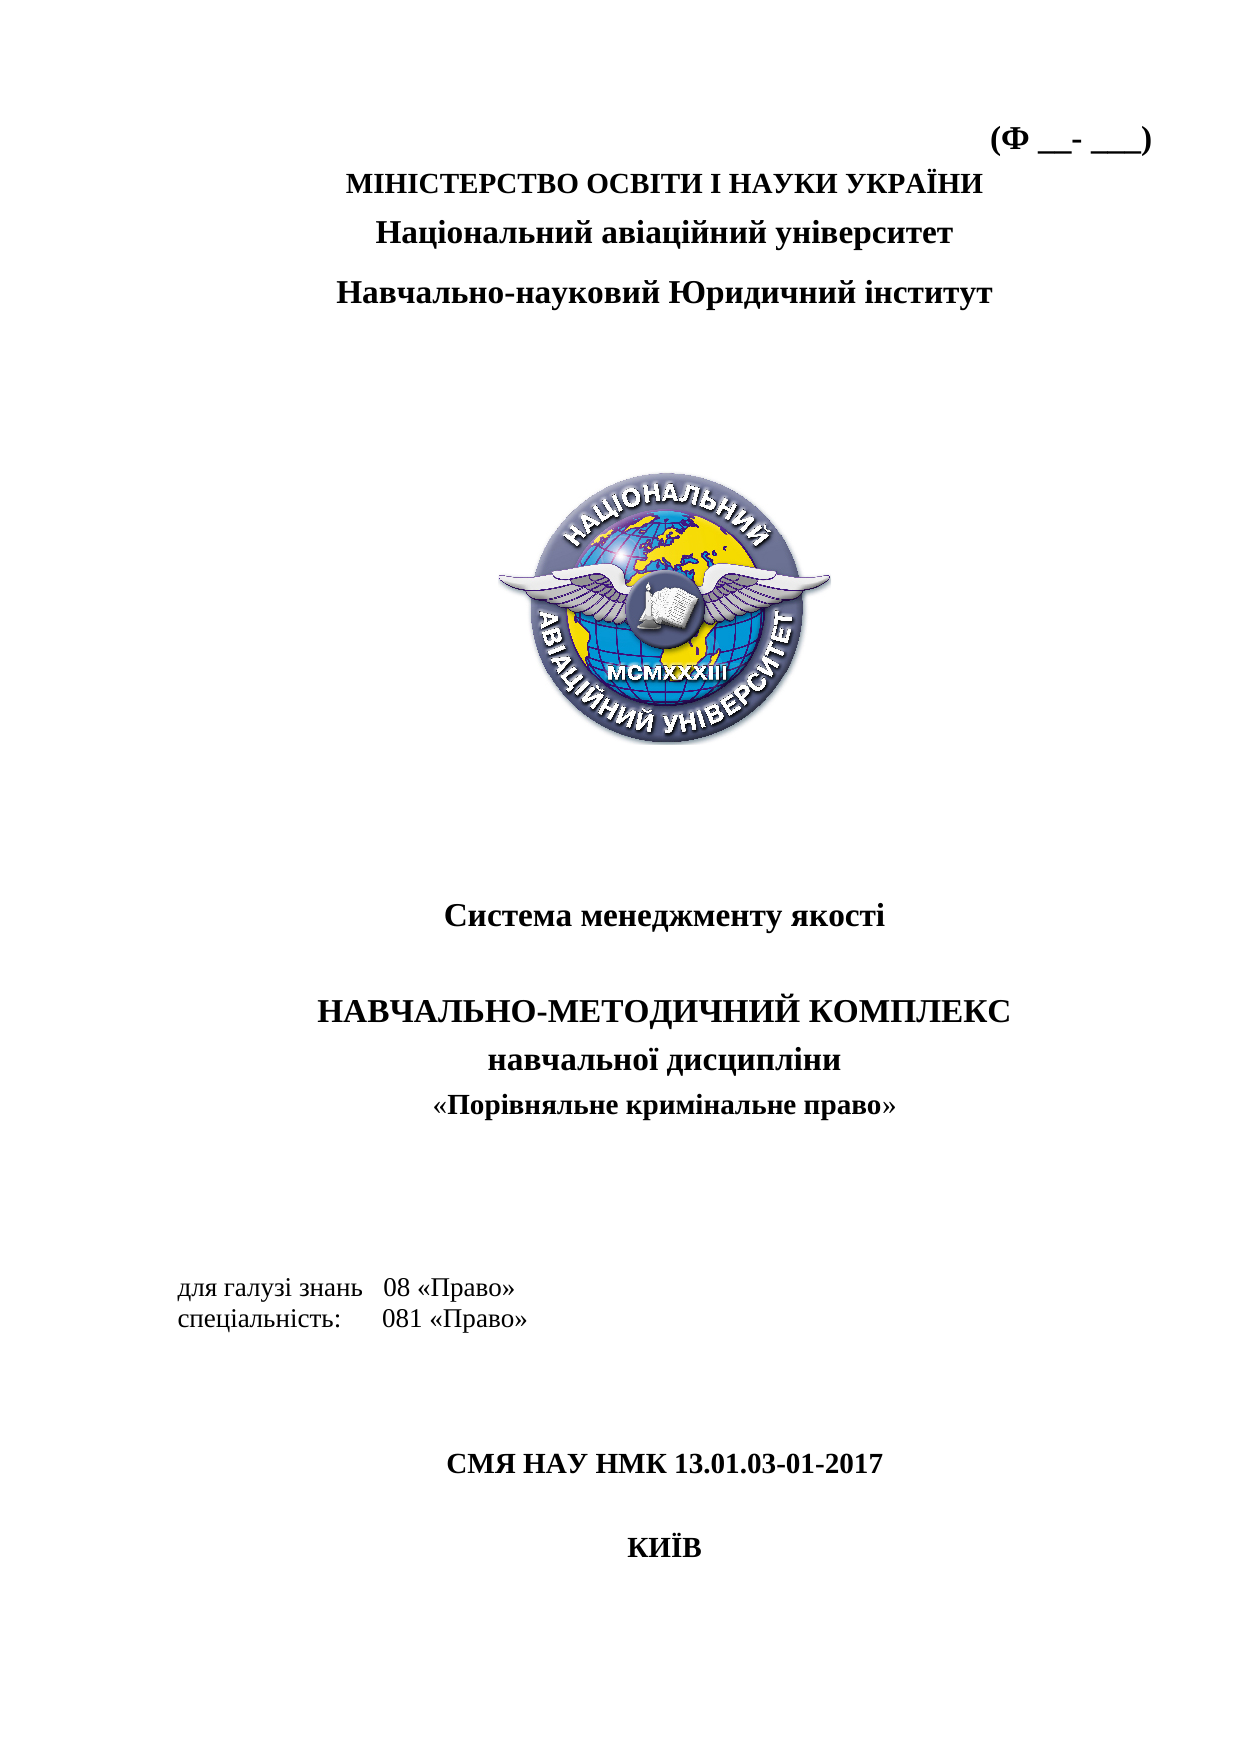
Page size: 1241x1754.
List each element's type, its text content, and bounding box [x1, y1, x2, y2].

text для галузі знань 08 «Право» [177, 1271, 1152, 1302]
text навчальної дисципліни [177, 1039, 1152, 1077]
text КИЇВ [177, 1530, 1152, 1564]
text Міністерство освіти і науки України [177, 166, 1152, 199]
text Національний авіаційний університет [177, 212, 1152, 250]
text спеціальність: 081 «Право» [177, 1302, 1152, 1333]
text СМЯ НАУ НМК 13.01.03-01-2017 [177, 1446, 1152, 1480]
picture [497, 464, 832, 745]
text Навчально-науковий Юридичний інститут [177, 272, 1152, 311]
text НАВЧАЛЬНО-МЕТОДИЧНИЙ КОМПЛЕКС [177, 991, 1152, 1029]
text Система менеджменту якості [177, 895, 1152, 934]
subtitle «Порівняльне кримінальне право» [177, 1087, 1152, 1121]
text (Ф __- ___) [177, 118, 1152, 156]
